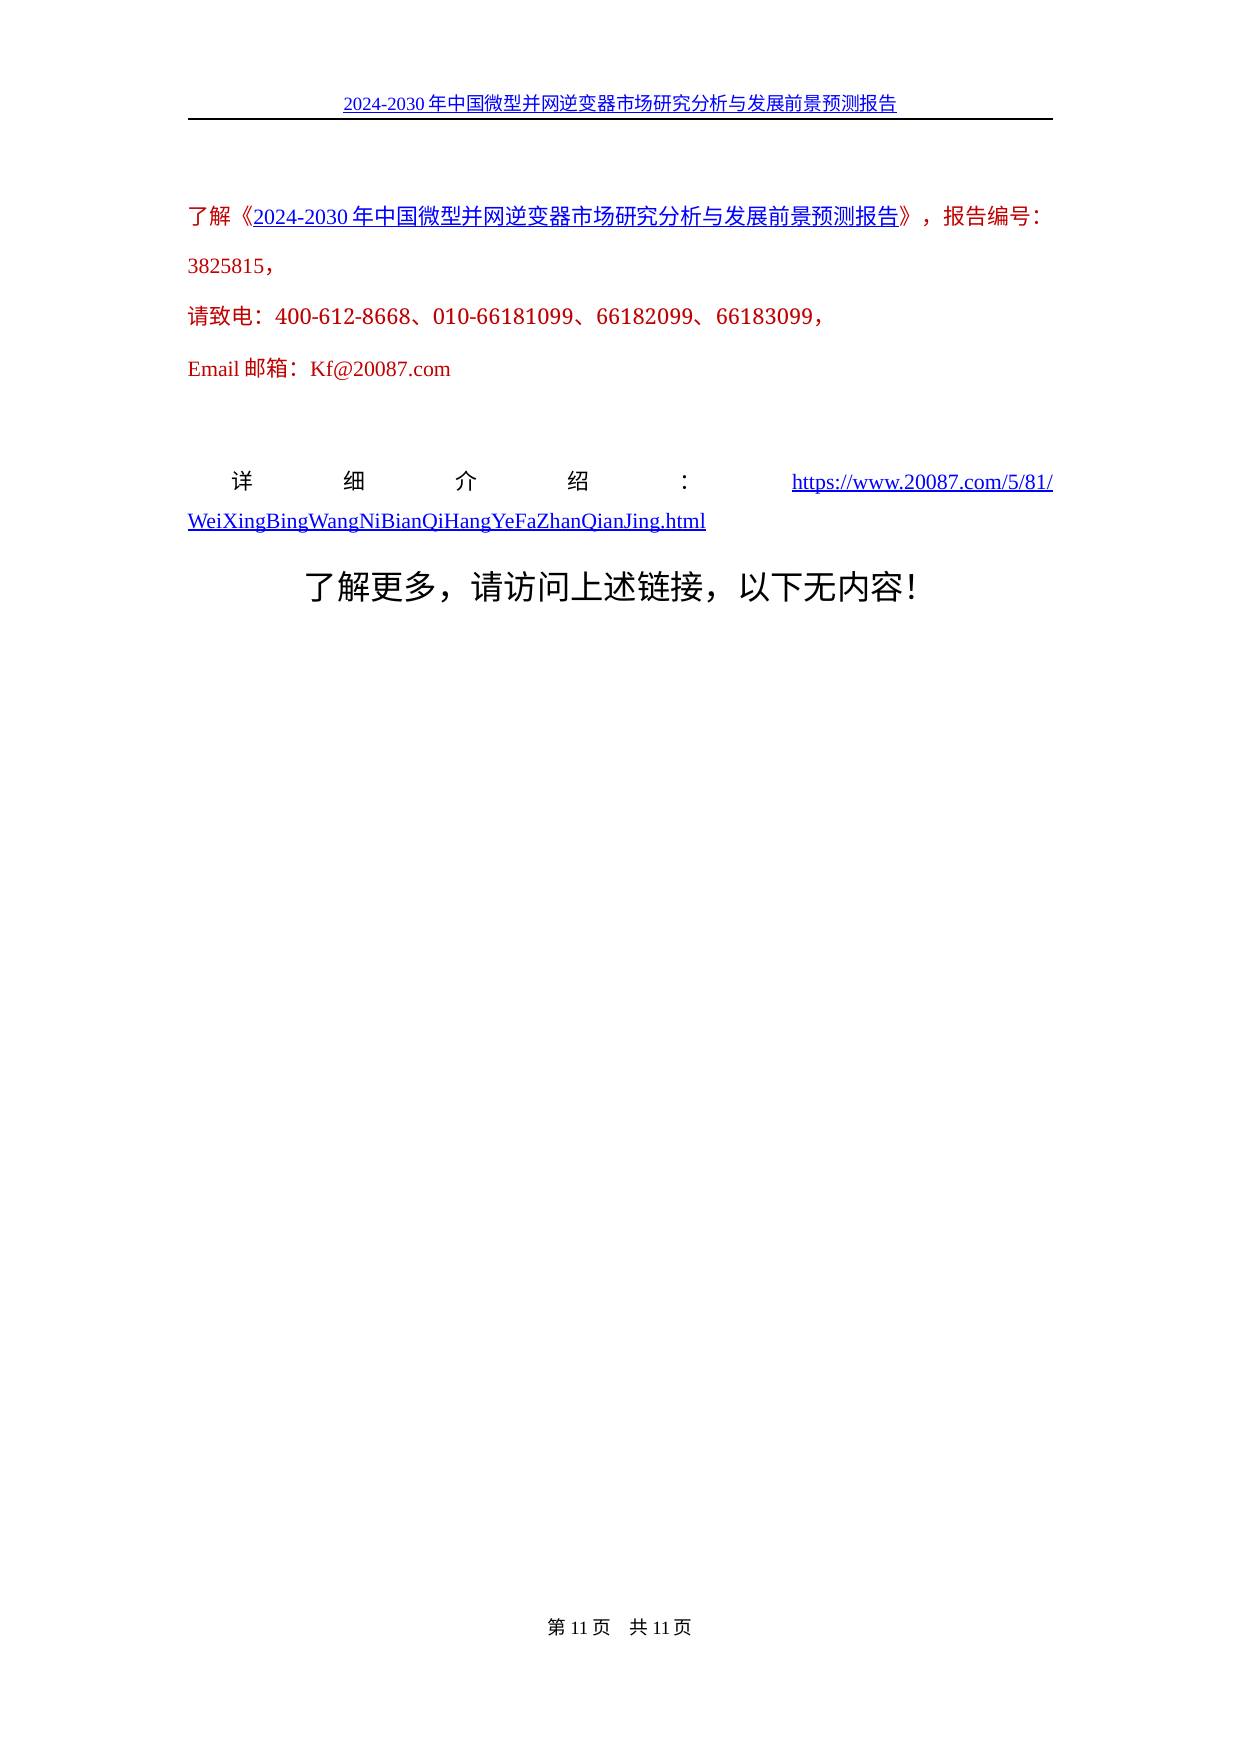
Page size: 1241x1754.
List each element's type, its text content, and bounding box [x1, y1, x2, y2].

title 了解更多，请访问上述链接，以下无内容！ [187, 552, 1053, 617]
text 了解《2024-2030年中国微型并网逆变器市场研究分析与发展前景预测报告》，报告编号：3825815， [187, 198, 1053, 280]
text Email邮箱：Kf@20087.com [187, 350, 1053, 383]
text 详细介绍：https://www.20087.com/5/81/WeiXingBingWangNiBianQiHangYeFaZhanQianJing.html [187, 463, 1053, 536]
text 请致电：400-612-8668、010-66181099、66182099、66183099， [187, 299, 1053, 331]
